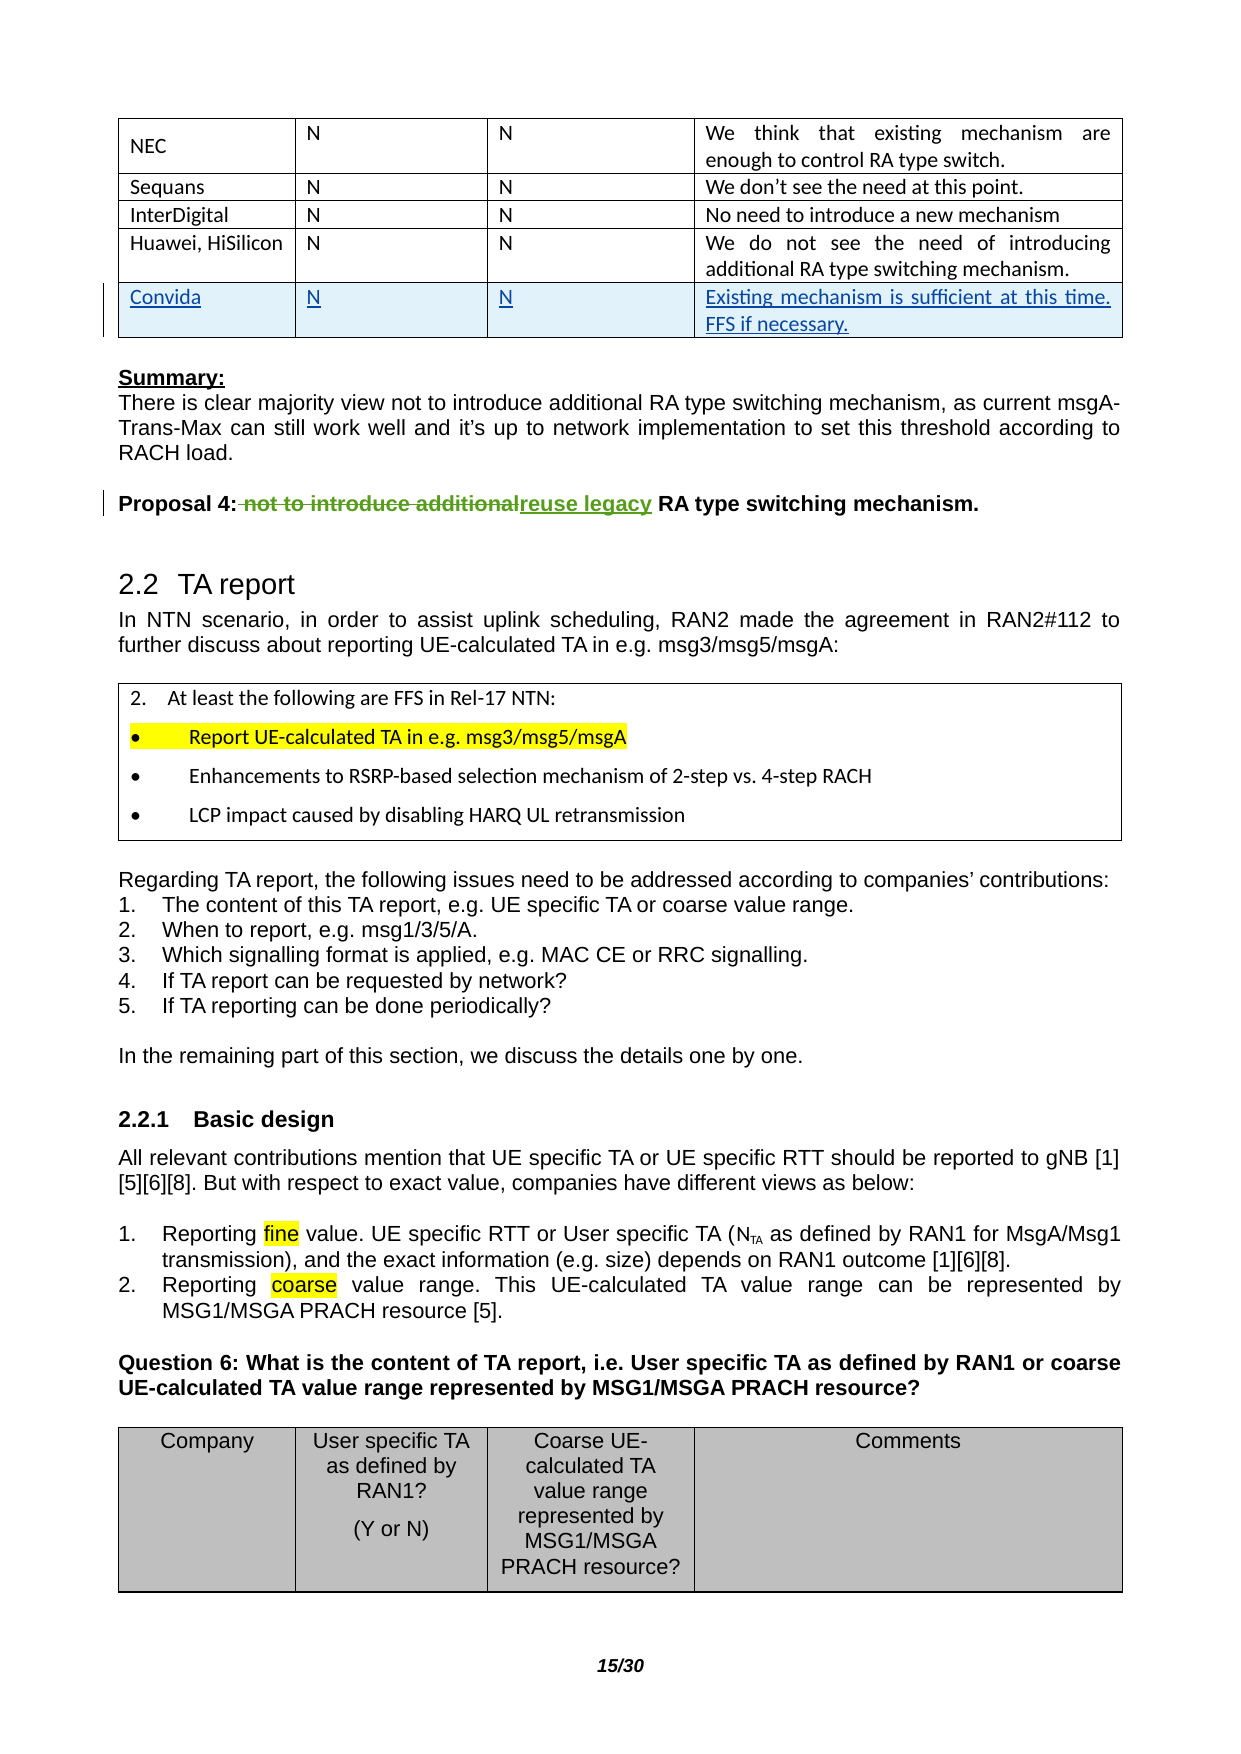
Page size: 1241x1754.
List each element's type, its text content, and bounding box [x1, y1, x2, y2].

table_cell NEC [119, 119, 295, 172]
text All relevant contributions mention that UE specific TA or UE specific RTT should be reported to gNB [1][5][6][8]. But with respect to exact value, companies have different views as below: [118, 1145, 1122, 1195]
table_cell Huawei, HiSilicon [119, 229, 295, 282]
table_header Company [119, 1428, 295, 1591]
table_cell Sequans [119, 174, 295, 200]
table_cell We do not see the need of introducing additional RA type switching mechanism. [695, 229, 1122, 282]
text In NTN scenario, in order to assist uplink scheduling, RAN2 made the agreement in RAN2#112 to further discuss about reporting UE-calculated TA in e.g. msg3/msg5/msgA: [118, 607, 1122, 657]
list If TA report can be requested by network? [118, 967, 1122, 993]
table_cell We think that existing mechanism are enough to control RA type switch. [695, 119, 1122, 172]
text Regarding TA report, the following issues need to be addressed according to companies’ contributions: [118, 867, 1122, 892]
list Reporting fine value. UE specific RTT or User specific TA (NTA as defined by RAN1 for MsgA/Msg1 transmission), and the exact information (e.g. size) depends on RAN1 outcome [1][6][8]. [118, 1221, 1122, 1272]
list The content of this TA report, e.g. UE specific TA or coarse value range. [118, 892, 1122, 917]
list Reporting coarse value range. This UE-calculated TA value range can be represented by MSG1/MSGA PRACH resource [5]. [118, 1272, 1122, 1323]
subtitle 2.2.1 Basic design [118, 1106, 1122, 1132]
table_cell InterDigital [119, 201, 295, 228]
table_cell N [296, 229, 487, 282]
list When to report, e.g. msg1/3/5/A. [118, 917, 1122, 942]
list If TA reporting can be done periodically? [118, 993, 1122, 1018]
table_cell N [488, 201, 694, 228]
text Summary: [118, 364, 1122, 389]
table_cell N [296, 119, 487, 172]
table_cell No need to introduce a new mechanism [695, 201, 1122, 228]
table_cell N [488, 119, 694, 172]
table_cell N [488, 174, 694, 200]
text There is clear majority view not to introduce additional RA type switching mechanism, as current msgA-Trans-Max can still work well and it’s up to network implementation to set this threshold according to RACH load. [118, 389, 1122, 465]
text Proposal 4: RA type switching mechanism. [118, 490, 1122, 516]
table_cell N [488, 229, 694, 282]
text Question 6: What is the content of TA report, i.e. User specific TA as defined by RAN1 or coarse UE-calculated TA value range represented by MSG1/MSGA PRACH resource? [118, 1349, 1122, 1400]
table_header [488, 1428, 694, 1591]
table_header At least the following are FFS in Rel-17 NTN: • Report UE-calculated TA in e.g. msg3/msg5/msgA • Enhancements to RSRP-based selection mechanism of 2-step vs. 4-step RACH • LCP impact caused by disabling HARQ UL retransmission [119, 684, 1121, 840]
list Which signalling format is applied, e.g. MAC CE or RRC signalling. [118, 942, 1122, 967]
table_cell N [296, 174, 487, 200]
text In the remaining part of this section, we discuss the details one by one. [118, 1043, 1122, 1068]
table_cell We don’t see the need at this point. [695, 174, 1122, 200]
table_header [296, 1428, 487, 1591]
subtitle 2.2 TA report [118, 567, 1122, 601]
table_cell N [296, 201, 487, 228]
table_header Comments [695, 1428, 1122, 1591]
